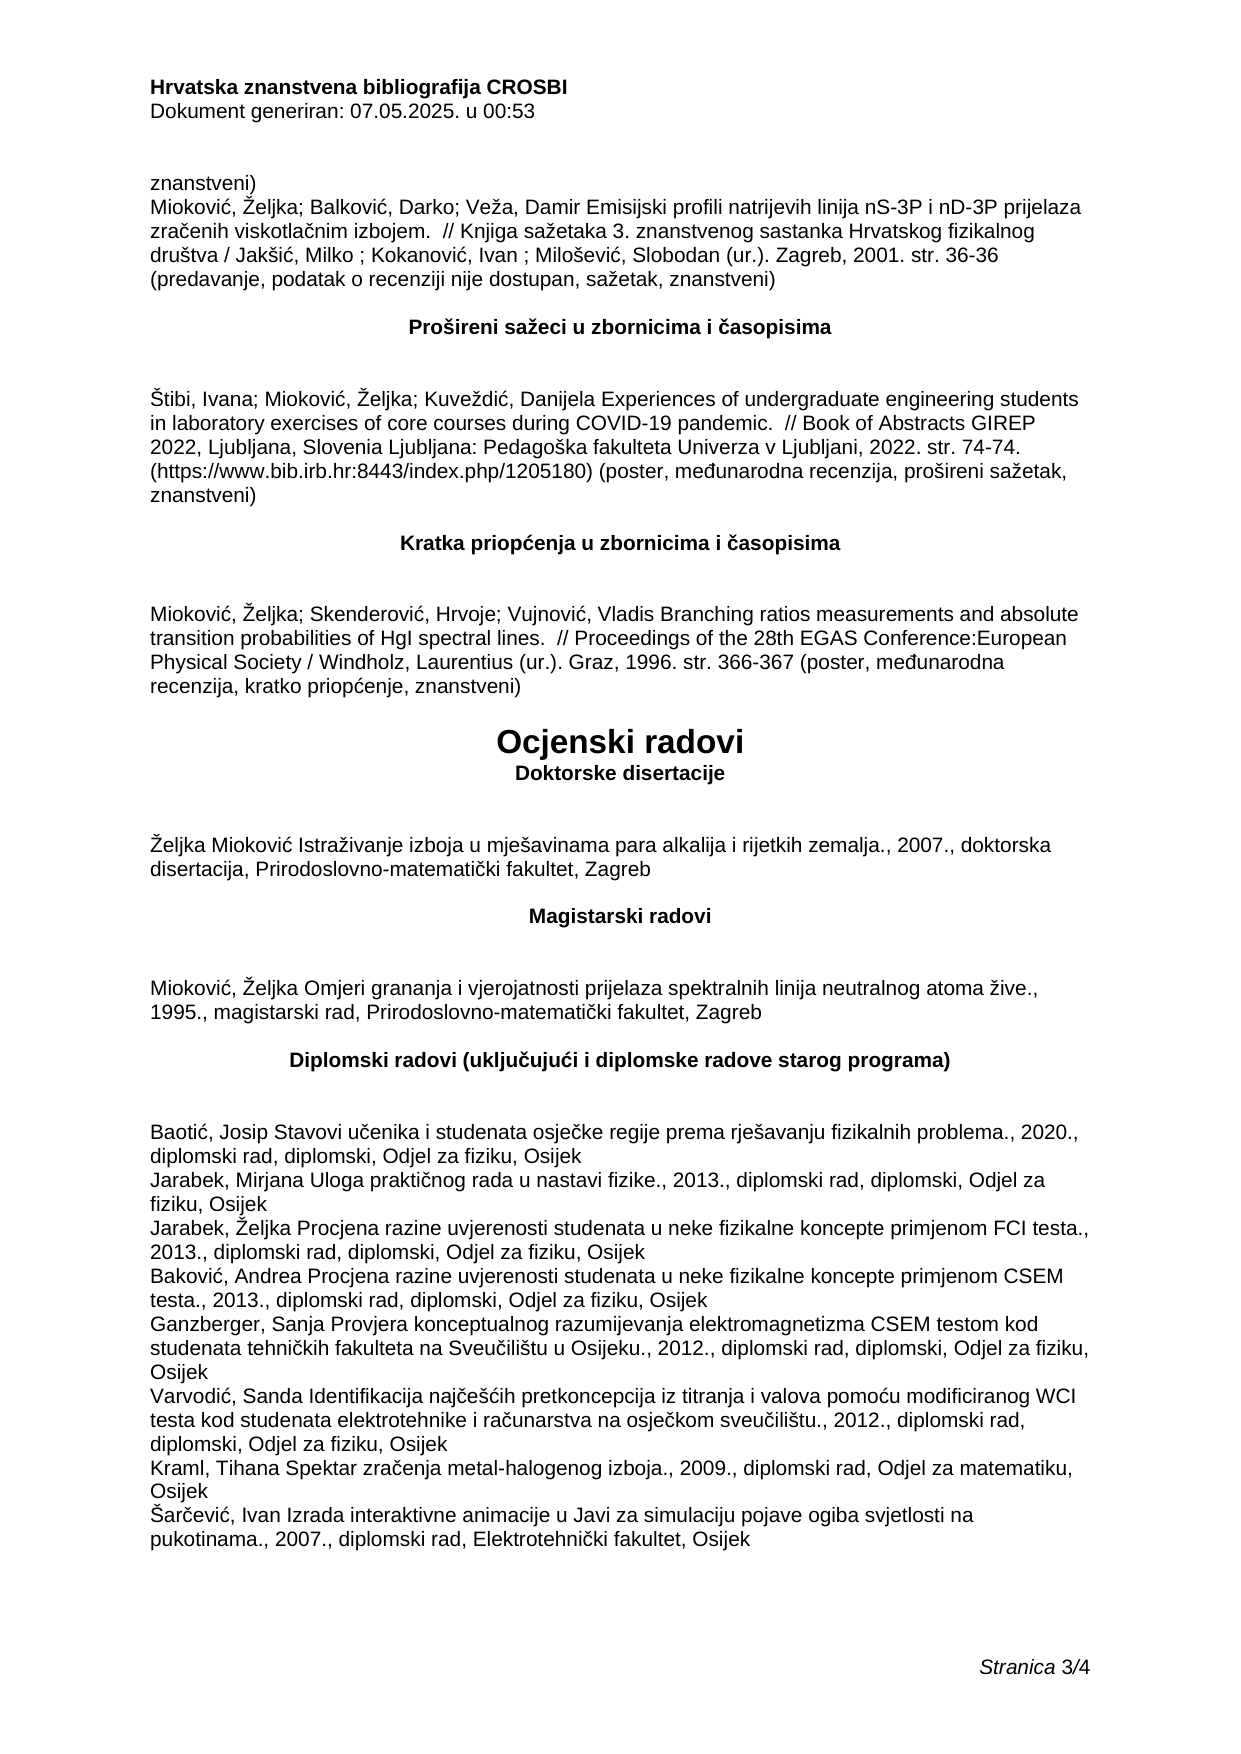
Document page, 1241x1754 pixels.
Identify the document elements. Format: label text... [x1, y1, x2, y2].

text Varvodić, Sanda [150, 1383, 1090, 1455]
text Mioković, Željka; Skenderović, Hrvoje; Vujnović, Vladis [150, 602, 1090, 698]
subtitle Magistarski radovi [150, 904, 1090, 928]
text Baotić, Josip [150, 1120, 1090, 1168]
text Mioković, Željka; Balković, Darko; Veža, Damir [150, 195, 1090, 291]
subtitle Kratka priopćenja u zbornicima i časopisima [150, 530, 1090, 554]
subtitle Doktorske disertacije [150, 761, 1090, 784]
text Ganzberger, Sanja [150, 1312, 1090, 1383]
subtitle Prošireni sažeci u zbornicima i časopisima [150, 315, 1090, 339]
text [150, 171, 1090, 195]
text Šarčević, Ivan [150, 1503, 1090, 1551]
text Jarabek, Željka [150, 1216, 1090, 1264]
text Jarabek, Mirjana [150, 1168, 1090, 1216]
subtitle Diplomski radovi (uključujući i diplomske radove starog programa) [150, 1048, 1090, 1072]
text Štibi, Ivana; Mioković, Željka; Kuveždić, Danijela [150, 387, 1090, 506]
text Baković, Andrea [150, 1264, 1090, 1312]
subtitle Ocjenski radovi [150, 722, 1090, 761]
text Kraml, Tihana [150, 1455, 1090, 1503]
text Mioković, Željka [150, 976, 1090, 1024]
text Željka Mioković [150, 832, 1090, 880]
